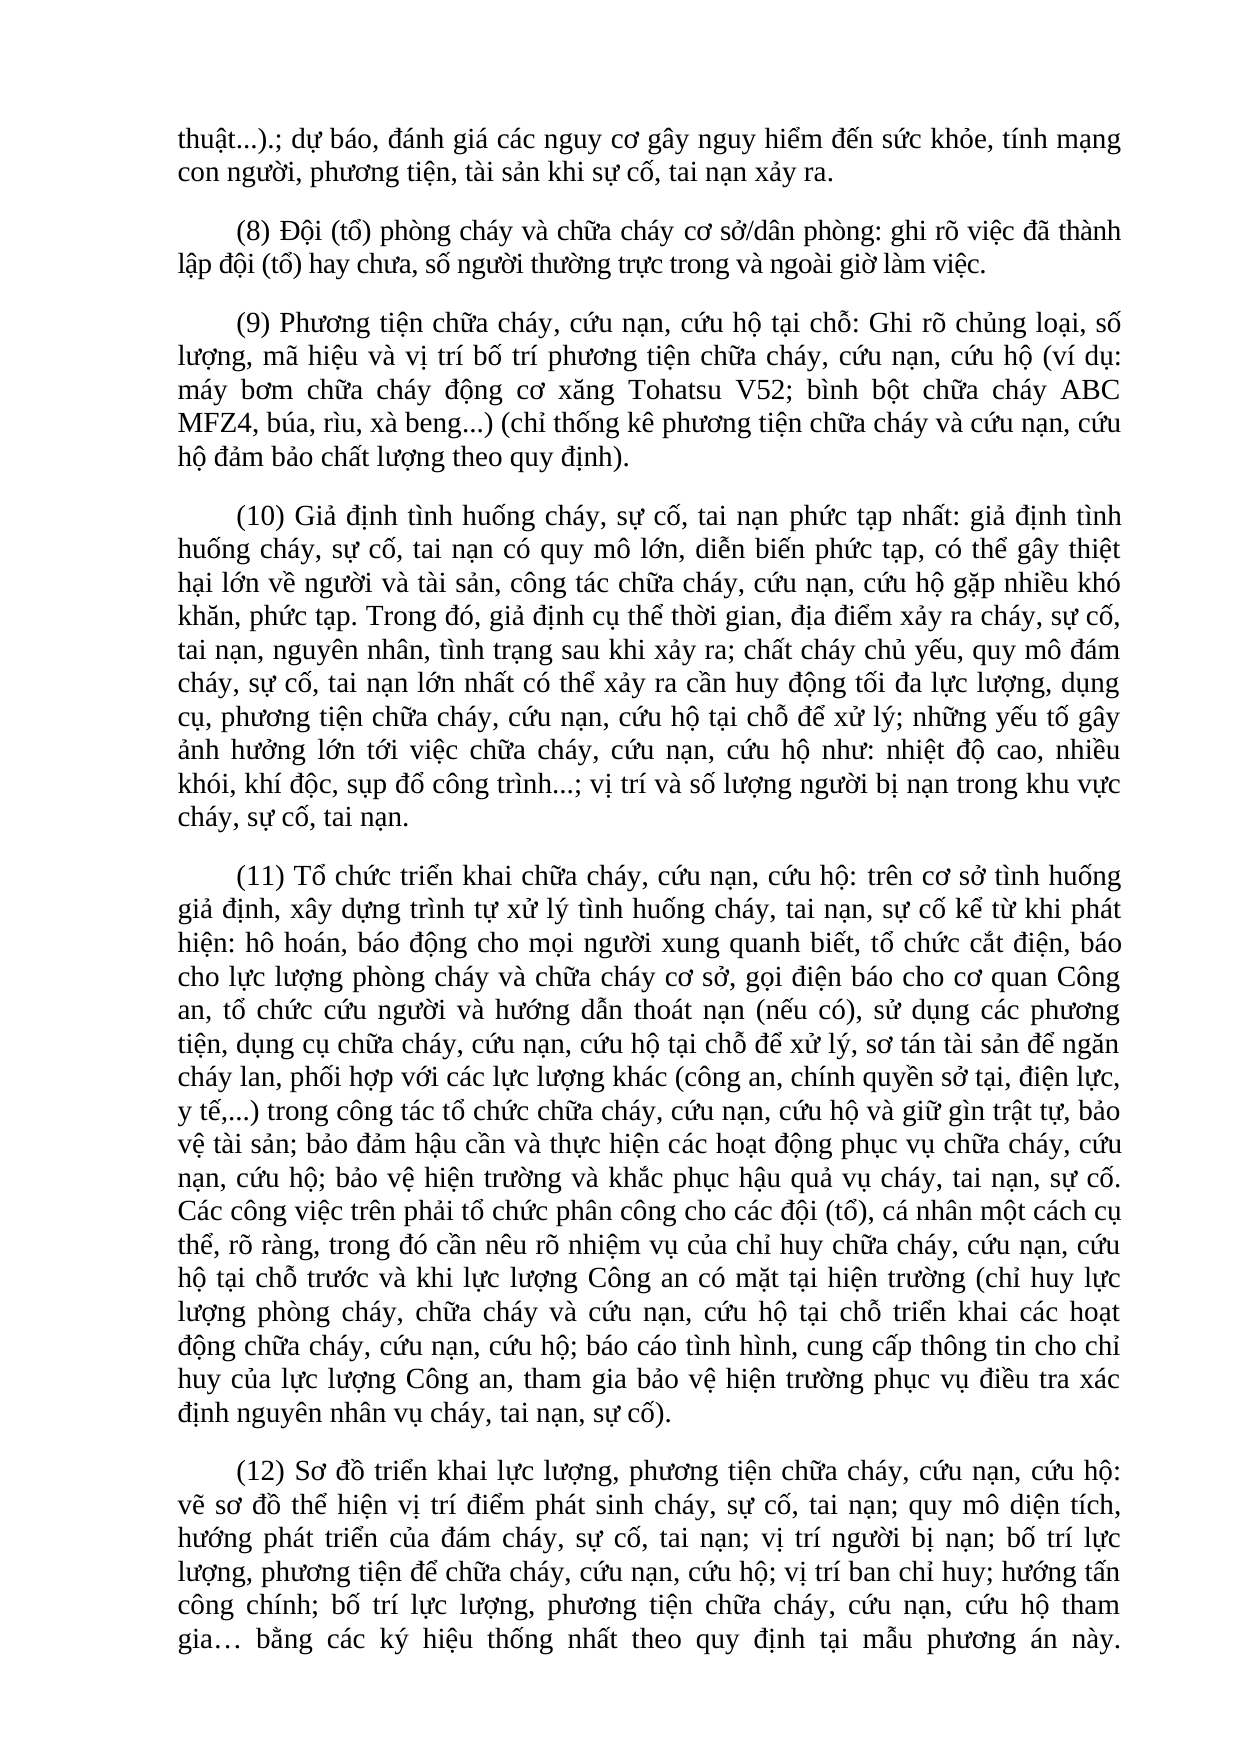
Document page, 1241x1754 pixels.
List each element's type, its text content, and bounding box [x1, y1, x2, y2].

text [177, 121, 1122, 188]
text (10) Giả định tình huống cháy, sự cố, tai nạn phức tạp nhất: giả định tình huống cháy, sự cố, tai nạn có quy mô lớn, diễn biến phức tạp, có thể gây thiệt hại lớn về người và tài sản, công tác chữa cháy, cứu nạn, cứu hộ gặp nhiều khó khăn, phức tạp. Trong đó, giả định cụ thể thời gian, địa điểm xảy ra cháy, sự cố, tai nạn, nguyên nhân, tình trạng sau khi xảy ra; chất cháy chủ yếu, quy mô đám cháy, sự cố, tai nạn lớn nhất có thể xảy ra cần huy động tối đa lực lượng, dụng cụ, phương tiện chữa cháy, cứu nạn, cứu hộ tại chỗ để xử lý; những yếu tố gây ảnh hưởng lớn tới việc chữa cháy, cứu nạn, cứu hộ như: nhiệt độ cao, nhiều khói, khí độc, sụp đổ công trình...; vị trí và số lượng người bị nạn trong khu vực cháy, sự cố, tai nạn. [177, 498, 1122, 833]
text (9) Phương tiện chữa cháy, cứu nạn, cứu hộ tại chỗ: Ghi rõ chủng loại, số lượng, mã hiệu và vị trí bố trí phương tiện chữa cháy, cứu nạn, cứu hộ (ví dụ: máy bơm chữa cháy động cơ xăng Tohatsu V52; bình bột chữa cháy ABC MFZ4, búa, rìu, xà beng...) (chỉ thống kê phương tiện chữa cháy và cứu nạn, cứu hộ đảm bảo chất lượng theo quy định). [177, 305, 1122, 473]
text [177, 1453, 1122, 1654]
text (8) Đội (tổ) phòng cháy và chữa cháy cơ sở/dân phòng: ghi rõ việc đã thành lập đội (tổ) hay chưa, số người thường trực trong và ngoài giờ làm việc. [177, 213, 1122, 280]
text (11) Tổ chức triển khai chữa cháy, cứu nạn, cứu hộ: trên cơ sở tình huống giả định, xây dựng trình tự xử lý tình huống cháy, tai nạn, sự cố kể từ khi phát hiện: hô hoán, báo động cho mọi người xung quanh biết, tổ chức cắt điện, báo cho lực lượng phòng cháy và chữa cháy cơ sở, gọi điện báo cho cơ quan Công an, tổ chức cứu người và hướng dẫn thoát nạn (nếu có), sử dụng các phương tiện, dụng cụ chữa cháy, cứu nạn, cứu hộ tại chỗ để xử lý, sơ tán tài sản để ngăn cháy lan, phối hợp với các lực lượng khác (công an, chính quyền sở tại, điện lực, y tế,...) trong công tác tổ chức chữa cháy, cứu nạn, cứu hộ và giữ gìn trật tự, bảo vệ tài sản; bảo đảm hậu cần và thực hiện các hoạt động phục vụ chữa cháy, cứu nạn, cứu hộ; bảo vệ hiện trường và khắc phục hậu quả vụ cháy, tai nạn, sự cố. Các công việc trên phải tổ chức phân công cho các đội (tổ), cá nhân một cách cụ thể, rõ ràng, trong đó cần nêu rõ nhiệm vụ của chỉ huy chữa cháy, cứu nạn, cứu hộ tại chỗ trước và khi lực lượng Công an có mặt tại hiện trường (chỉ huy lực lượng phòng cháy, chữa cháy và cứu nạn, cứu hộ tại chỗ triển khai các hoạt động chữa cháy, cứu nạn, cứu hộ; báo cáo tình hình, cung cấp thông tin cho chỉ huy của lực lượng Công an, tham gia bảo vệ hiện trường phục vụ điều tra xác định nguyên nhân vụ cháy, tai nạn, sự cố). [177, 858, 1122, 1428]
